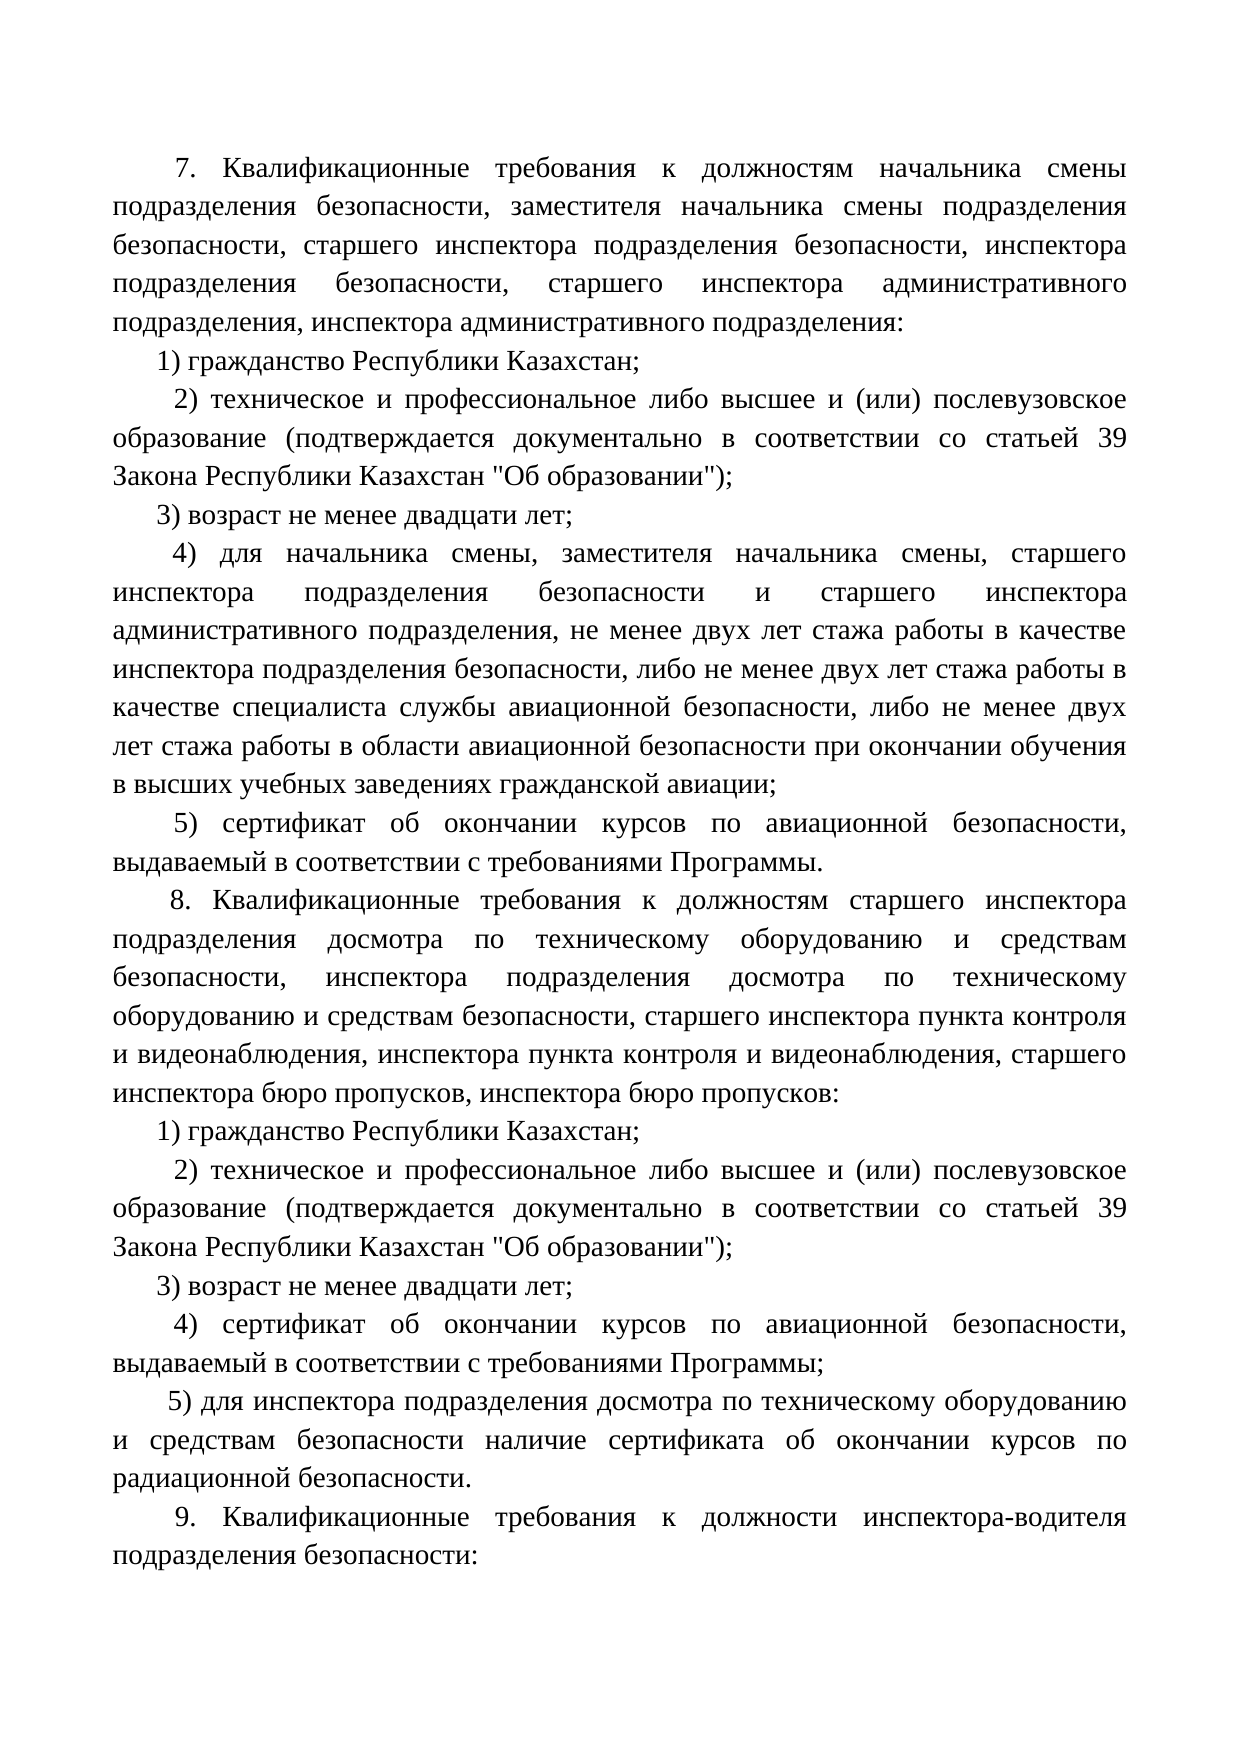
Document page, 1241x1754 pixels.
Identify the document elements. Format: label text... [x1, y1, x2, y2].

text 1) гражданство Республики Казахстан; [112, 1113, 1128, 1147]
text 4) сертификат об окончании курсов по авиационной безопасности, выдаваемый в соответствии с требованиями Программы; [112, 1306, 1128, 1378]
text 3) возраст не менее двадцати лет; [112, 497, 1128, 530]
text 2) техническое и профессиональное либо высшее и (или) послевузовское образование (подтверждается документально в соответствии со статьей 39 Закона Республики Казахстан "Об образовании"); [112, 381, 1128, 492]
text 9. Квалификационные требования к должности инспектора-водителя подразделения безопасности: [112, 1499, 1128, 1571]
text 2) техническое и профессиональное либо высшее и (или) послевузовское образование (подтверждается документально в соответствии со статьей 39 Закона Республики Казахстан "Об образовании"); [112, 1152, 1128, 1263]
text 1) гражданство Республики Казахстан; [112, 343, 1128, 376]
text 5) для инспектора подразделения досмотра по техническому оборудованию и средствам безопасности наличие сертификата об окончании курсов по радиационной безопасности. [112, 1383, 1128, 1494]
text 4) для начальника смены, заместителя начальника смены, старшего инспектора подразделения безопасности и старшего инспектора административного подразделения, не менее двух лет стажа работы в качестве инспектора подразделения безопасности, либо не менее двух лет стажа работы в качестве специалиста службы авиационной безопасности, либо не менее двух лет стажа работы в области авиационной безопасности при окончании обучения в высших учебных заведениях гражданской авиации; [112, 535, 1128, 800]
text 8. Квалификационные требования к должностям старшего инспектора подразделения досмотра по техническому оборудованию и средствам безопасности, инспектора подразделения досмотра по техническому оборудованию и средствам безопасности, старшего инспектора пункта контроля и видеонаблюдения, инспектора пункта контроля и видеонаблюдения, старшего инспектора бюро пропусков, инспектора бюро пропусков: [112, 882, 1128, 1108]
text 3) возраст не менее двадцати лет; [112, 1268, 1128, 1301]
text 5) сертификат об окончании курсов по авиационной безопасности, выдаваемый в соответствии с требованиями Программы. [112, 805, 1128, 877]
